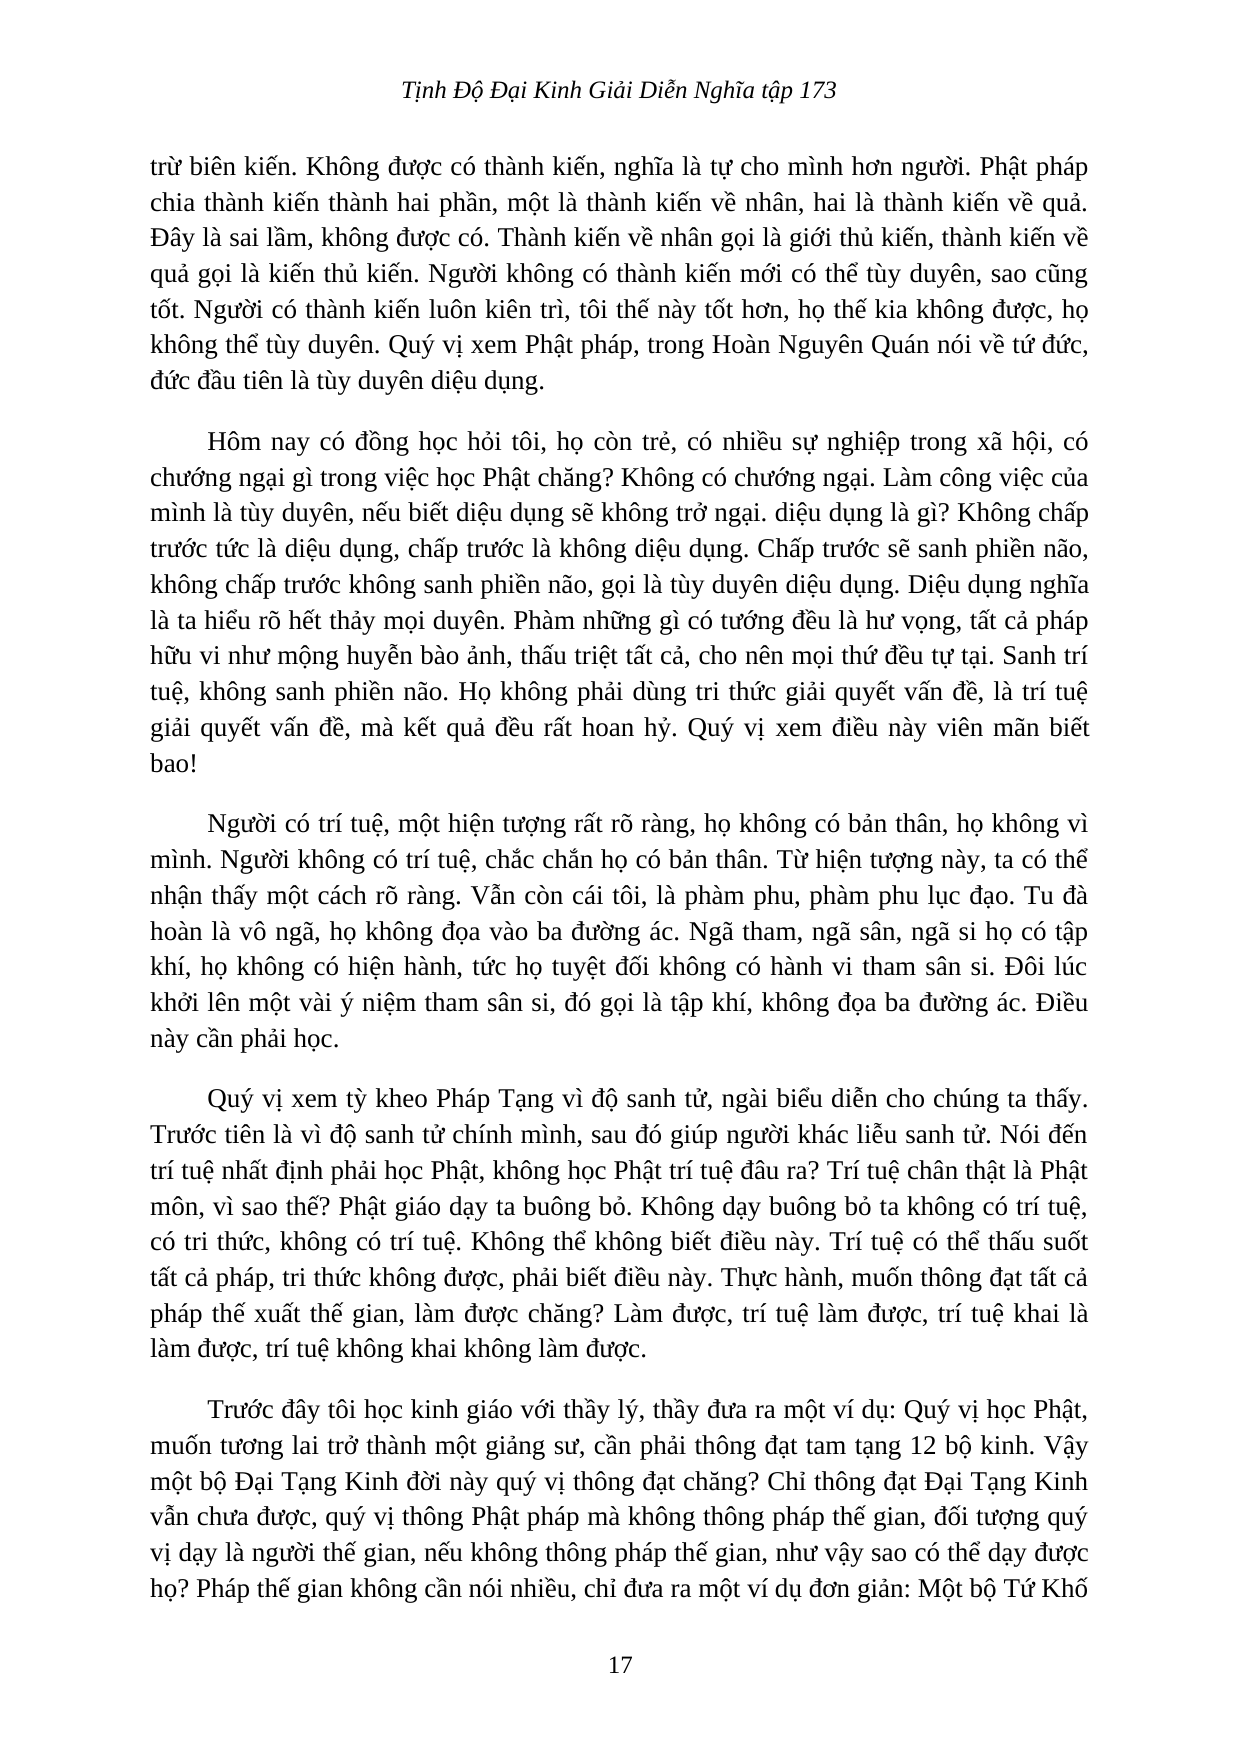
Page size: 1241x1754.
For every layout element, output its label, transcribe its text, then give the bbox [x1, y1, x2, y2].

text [150, 150, 1090, 396]
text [150, 1393, 1090, 1603]
text Người có trí tuệ, một hiện tượng rất rõ ràng, họ không có bản thân, họ không vì mình. Người không có trí tuệ, chắc chắn họ có bản thân. Từ hiện tượng này, ta có thể nhận thấy một cách rõ ràng. Vẫn còn cái tôi, là phàm phu, phàm phu lục đạo. Tu đà hoàn là vô ngã, họ không đọa vào ba đường ác. Ngã tham, ngã sân, ngã si họ có tập khí, họ không có hiện hành, tức họ tuyệt đối không có hành vi tham sân si. Đôi lúc khởi lên một vài ý niệm tham sân si, đó gọi là tập khí, không đọa ba đường ác. Điều này cần phải học. [150, 807, 1090, 1053]
text Hôm nay có đồng học hỏi tôi, họ còn trẻ, có nhiều sự nghiệp trong xã hội, có chướng ngại gì trong việc học Phật chăng? Không có chướng ngại. Làm công việc của mình là tùy duyên, nếu biết diệu dụng sẽ không trở ngại. diệu dụng là gì? Không chấp trước tức là diệu dụng, chấp trước là không diệu dụng. Chấp trước sẽ sanh phiền não, không chấp trước không sanh phiền não, gọi là tùy duyên diệu dụng. Diệu dụng nghĩa là ta hiểu rõ hết thảy mọi duyên. Phàm những gì có tướng đều là hư vọng, tất cả pháp hữu vi như mộng huyễn bào ảnh, thấu triệt tất cả, cho nên mọi thứ đều tự tại. Sanh trí tuệ, không sanh phiền não. Họ không phải dùng tri thức giải quyết vấn đề, là trí tuệ giải quyết vấn đề, mà kết quả đều rất hoan hỷ. Quý vị xem điều này viên mãn biết bao! [150, 425, 1090, 778]
text Quý vị xem tỳ kheo Pháp Tạng vì độ sanh tử, ngài biểu diễn cho chúng ta thấy. Trước tiên là vì độ sanh tử chính mình, sau đó giúp người khác liễu sanh tử. Nói đến trí tuệ nhất định phải học Phật, không học Phật trí tuệ đâu ra? Trí tuệ chân thật là Phật môn, vì sao thế? Phật giáo dạy ta buông bỏ. Không dạy buông bỏ ta không có trí tuệ, có tri thức, không có trí tuệ. Không thể không biết điều này. Trí tuệ có thể thấu suốt tất cả pháp, tri thức không được, phải biết điều này. Thực hành, muốn thông đạt tất cả pháp thế xuất thế gian, làm được chăng? Làm được, trí tuệ làm được, trí tuệ khai là làm được, trí tuệ không khai không làm được. [150, 1082, 1090, 1364]
